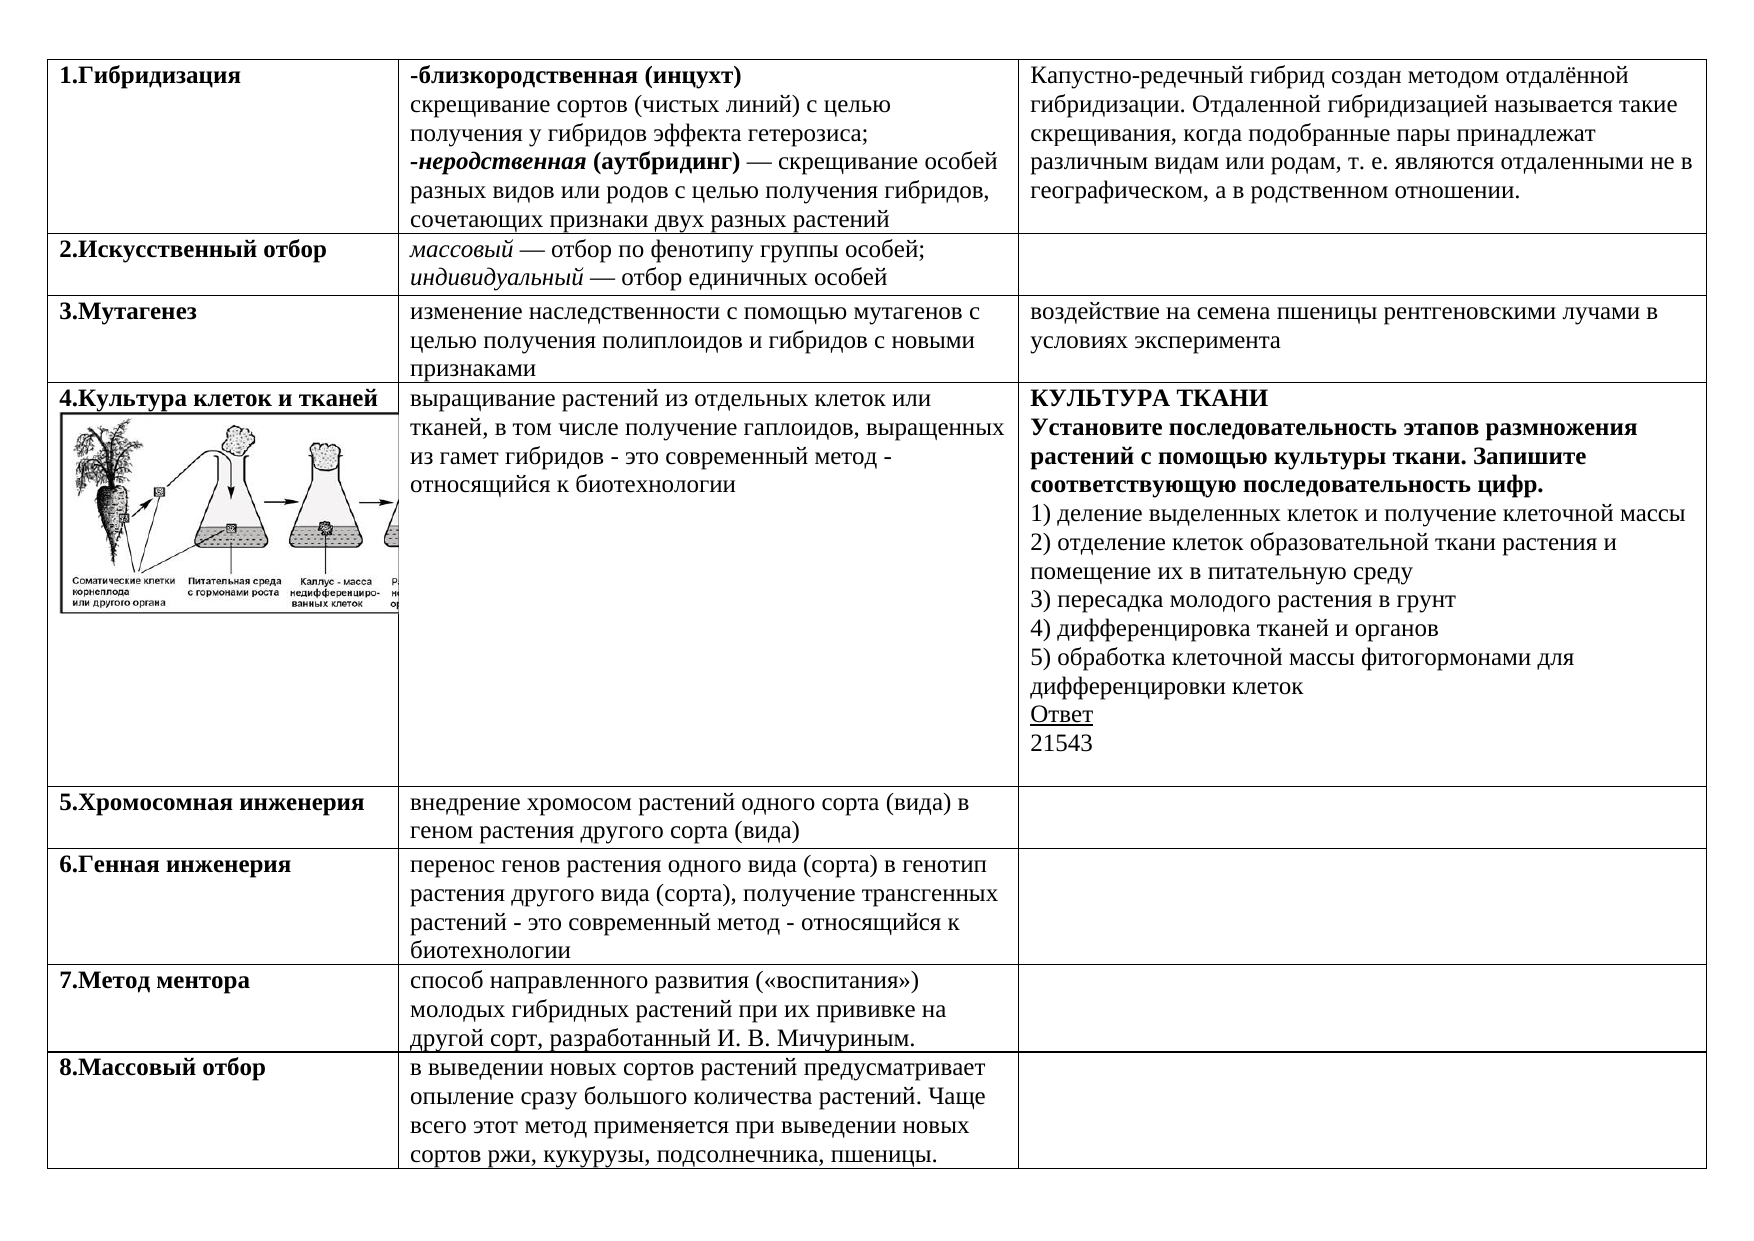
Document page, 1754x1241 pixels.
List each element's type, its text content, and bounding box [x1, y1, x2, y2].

table_cell 5.Хромосомная инженерия [48, 787, 398, 848]
table_cell [1019, 965, 1706, 1051]
table_cell 1.Гибридизация [48, 60, 398, 233]
table_cell в выведении новых сортов растений предусматривает опыление сразу большого количества растений. Чаще всего этот метод применяется при выведении новых сортов ржи, кукурузы, подсолнечника, пшеницы. [399, 1053, 1018, 1167]
table_cell массовый — отбор по фенотипу группы особей; индивидуальный — отбор единичных особей [399, 234, 1018, 295]
table_cell 8.Массовый отбор [48, 1053, 398, 1167]
picture [59, 412, 399, 614]
table_cell воздействие на семена пшеницы рентгеновскими лучами в условиях эксперимента [1019, 296, 1706, 382]
table_cell 3.Мутагенез [48, 296, 398, 382]
table_cell 4.Культура клеток и тканей [48, 383, 398, 786]
table_cell изменение наследственности с помощью мутагенов с целью получения полиплоидов и гибридов с новыми признаками [399, 296, 1018, 382]
table_cell перенос генов растения одного вида (сорта) в генотип растения другого вида (сорта), получение трансгенных растений - это современный метод - относящийся к биотехнологии [399, 849, 1018, 964]
table_cell [1019, 234, 1706, 295]
table_cell КУЛЬТУРА ТКАНИ Установите последовательность этапов размножения растений с помощью культуры ткани. Запишите соответствующую последовательность цифр. 1) деление выделенных клеток и получение клеточной массы 2) отделение клеток образовательной ткани растения и помещение их в питательную среду 3) пересадка молодого растения в грунт 4) дифференцировка тканей и органов 5) обработка клеточной массы фитогормонами для дифференцировки клеток Ответ 21543 [1019, 383, 1706, 786]
table_cell Капустно-редечный гибрид создан методом отдалённой гибридизации. Отдаленной гибридизацией называется такие скрещивания, когда подобранные пары принадлежат различным видам или родам, т. е. являются отдаленными не в географическом, а в родственном отношении. [1019, 60, 1706, 233]
table_cell -близкородственная (инцухт) скрещивание сортов (чистых линий) с целью получения у гибридов эффекта гетерозиса; -неродственная (аутбридинг) — скрещивание особей разных видов или родов с целью получения гибридов, сочетающих признаки двух разных растений [399, 60, 1018, 233]
table_cell внедрение хромосом растений одного сорта (вида) в геном растения другого сорта (вида) [399, 787, 1018, 848]
table_cell 2.Искусственный отбор [48, 234, 398, 295]
table_cell выращивание растений из отдельных клеток или тканей, в том числе получение гаплоидов, выращенных из гамет гибридов - это современный метод - относящийся к биотехнологии [399, 383, 1018, 786]
table_cell [1019, 1053, 1706, 1167]
table_cell способ направленного развития («воспитания») молодых гибридных растений при их прививке на другой сорт, разработанный И. В. Мичуриным. [399, 965, 1018, 1051]
table_cell [1019, 849, 1706, 964]
table_cell [1019, 787, 1706, 848]
table_cell 6.Генная инженерия [48, 849, 398, 964]
